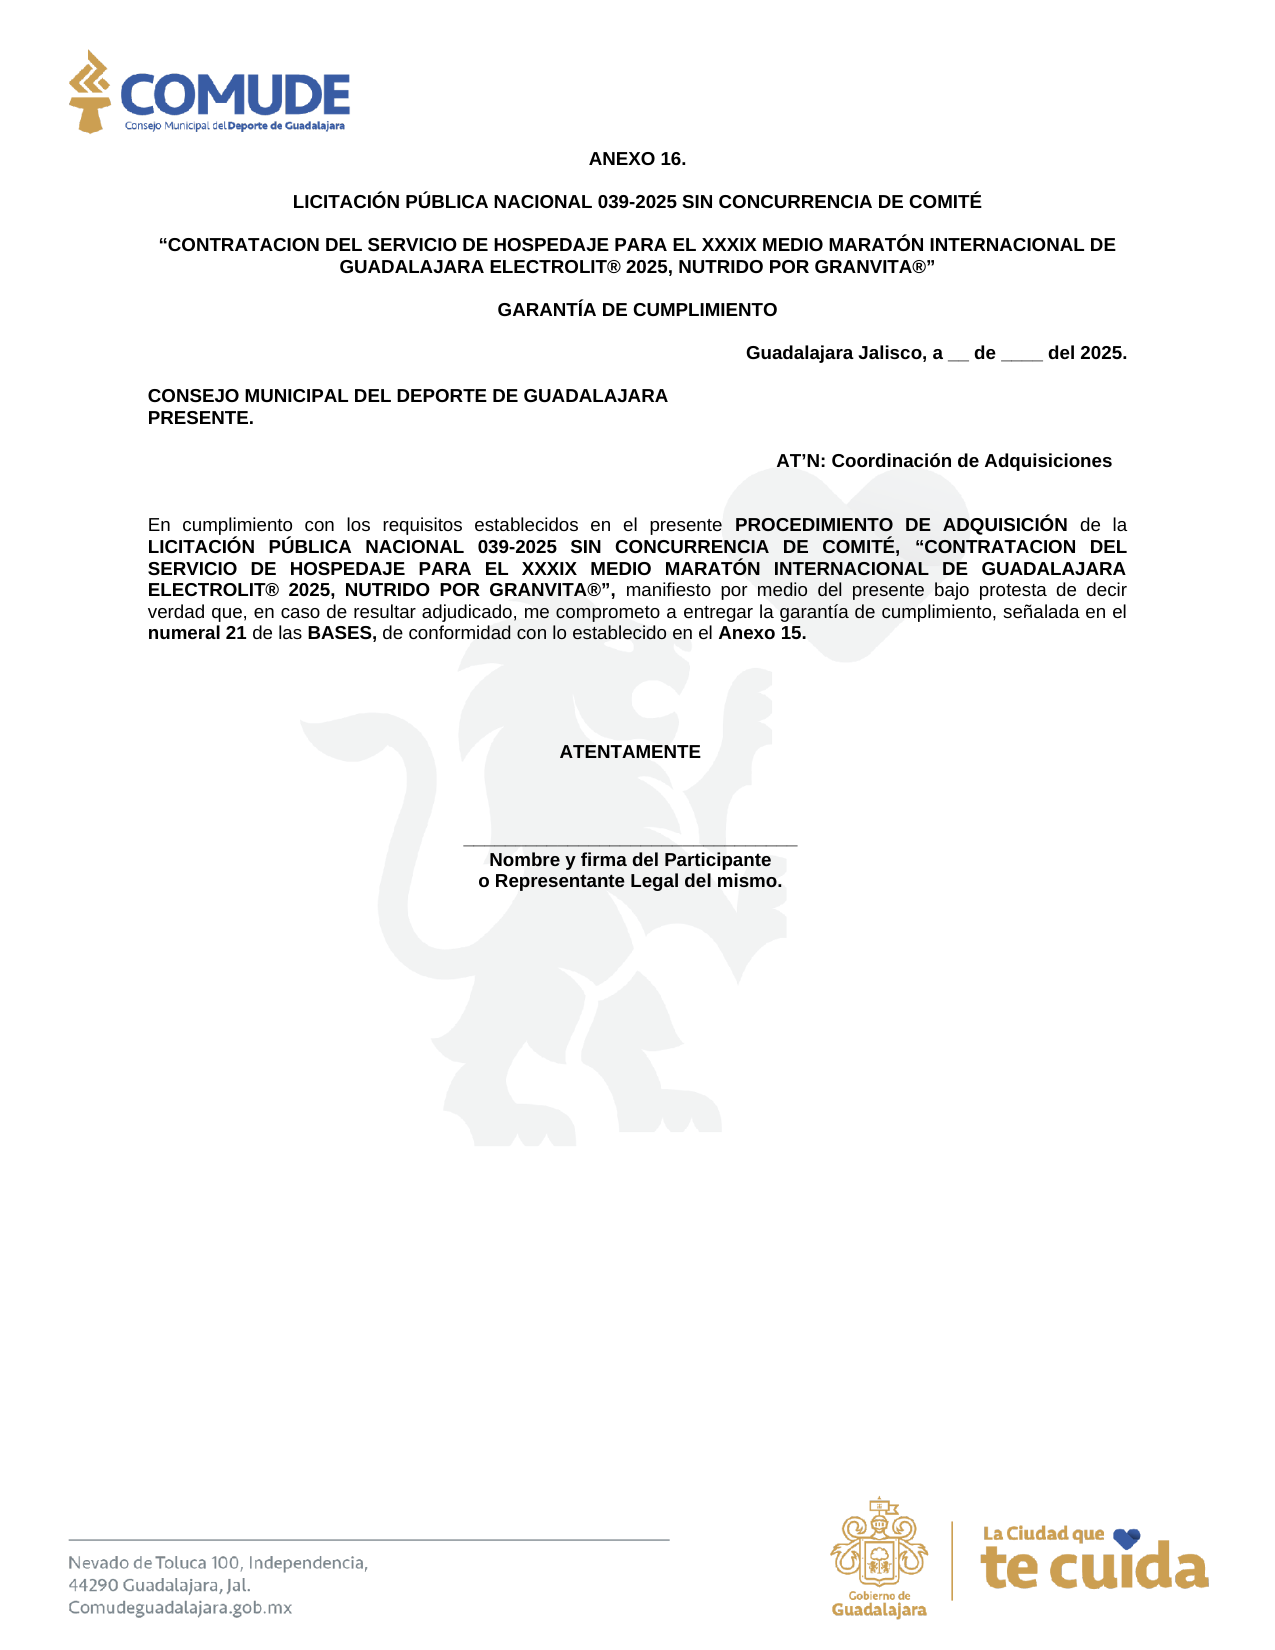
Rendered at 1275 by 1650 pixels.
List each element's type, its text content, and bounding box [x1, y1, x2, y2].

text LICITACIÓN PÚBLICA NACIONAL 039-2025 SIN CONCURRENCIA DE COMITÉ [148, 191, 1127, 212]
text CONSEJO MUNICIPAL DEL DEPORTE DE GUADALAJARA [148, 385, 1127, 406]
text GARANTÍA DE CUMPLIMIENTO [148, 299, 1127, 320]
text Nombre y firma del Participante [148, 848, 1113, 870]
text o Representante Legal del mismo. [148, 870, 1113, 892]
text ________________________________ [148, 827, 1113, 848]
picture [5, 5, 1273, 1646]
text En cumplimiento con los requisitos establecidos en el presente PROCEDIMIENTO DE ADQUISICIÓN de la LICITACIÓN PÚBLICA NACIONAL 039-2025 SIN CONCURRENCIA DE COMITÉ, “CONTRATACION DEL SERVICIO DE HOSPEDAJE PARA EL XXXIX MEDIO MARATÓN INTERNACIONAL DE GUADALAJARA ELECTROLIT® 2025, NUTRIDO POR GRANVITA®”, manifiesto por medio del presente bajo protesta de decir verdad que, en caso de resultar adjudicado, me comprometo a entregar la garantía de cumplimiento, señalada en el numeral 21 de las BASES, de conformidad con lo establecido en el Anexo 15. [148, 514, 1127, 644]
text PRESENTE. [148, 406, 1127, 428]
text ATENTAMENTE [148, 741, 1113, 762]
text ANEXO 16. [148, 148, 1127, 169]
text “CONTRATACION DEL SERVICIO DE HOSPEDAJE PARA EL XXXIX MEDIO MARATÓN INTERNACIONAL DE GUADALAJARA ELECTROLIT® 2025, NUTRIDO POR GRANVITA®” [148, 234, 1127, 277]
text Guadalajara Jalisco, a __ de ____ del 2025. [148, 342, 1127, 363]
text AT’N: Coordinación de Adquisiciones [148, 449, 1113, 471]
